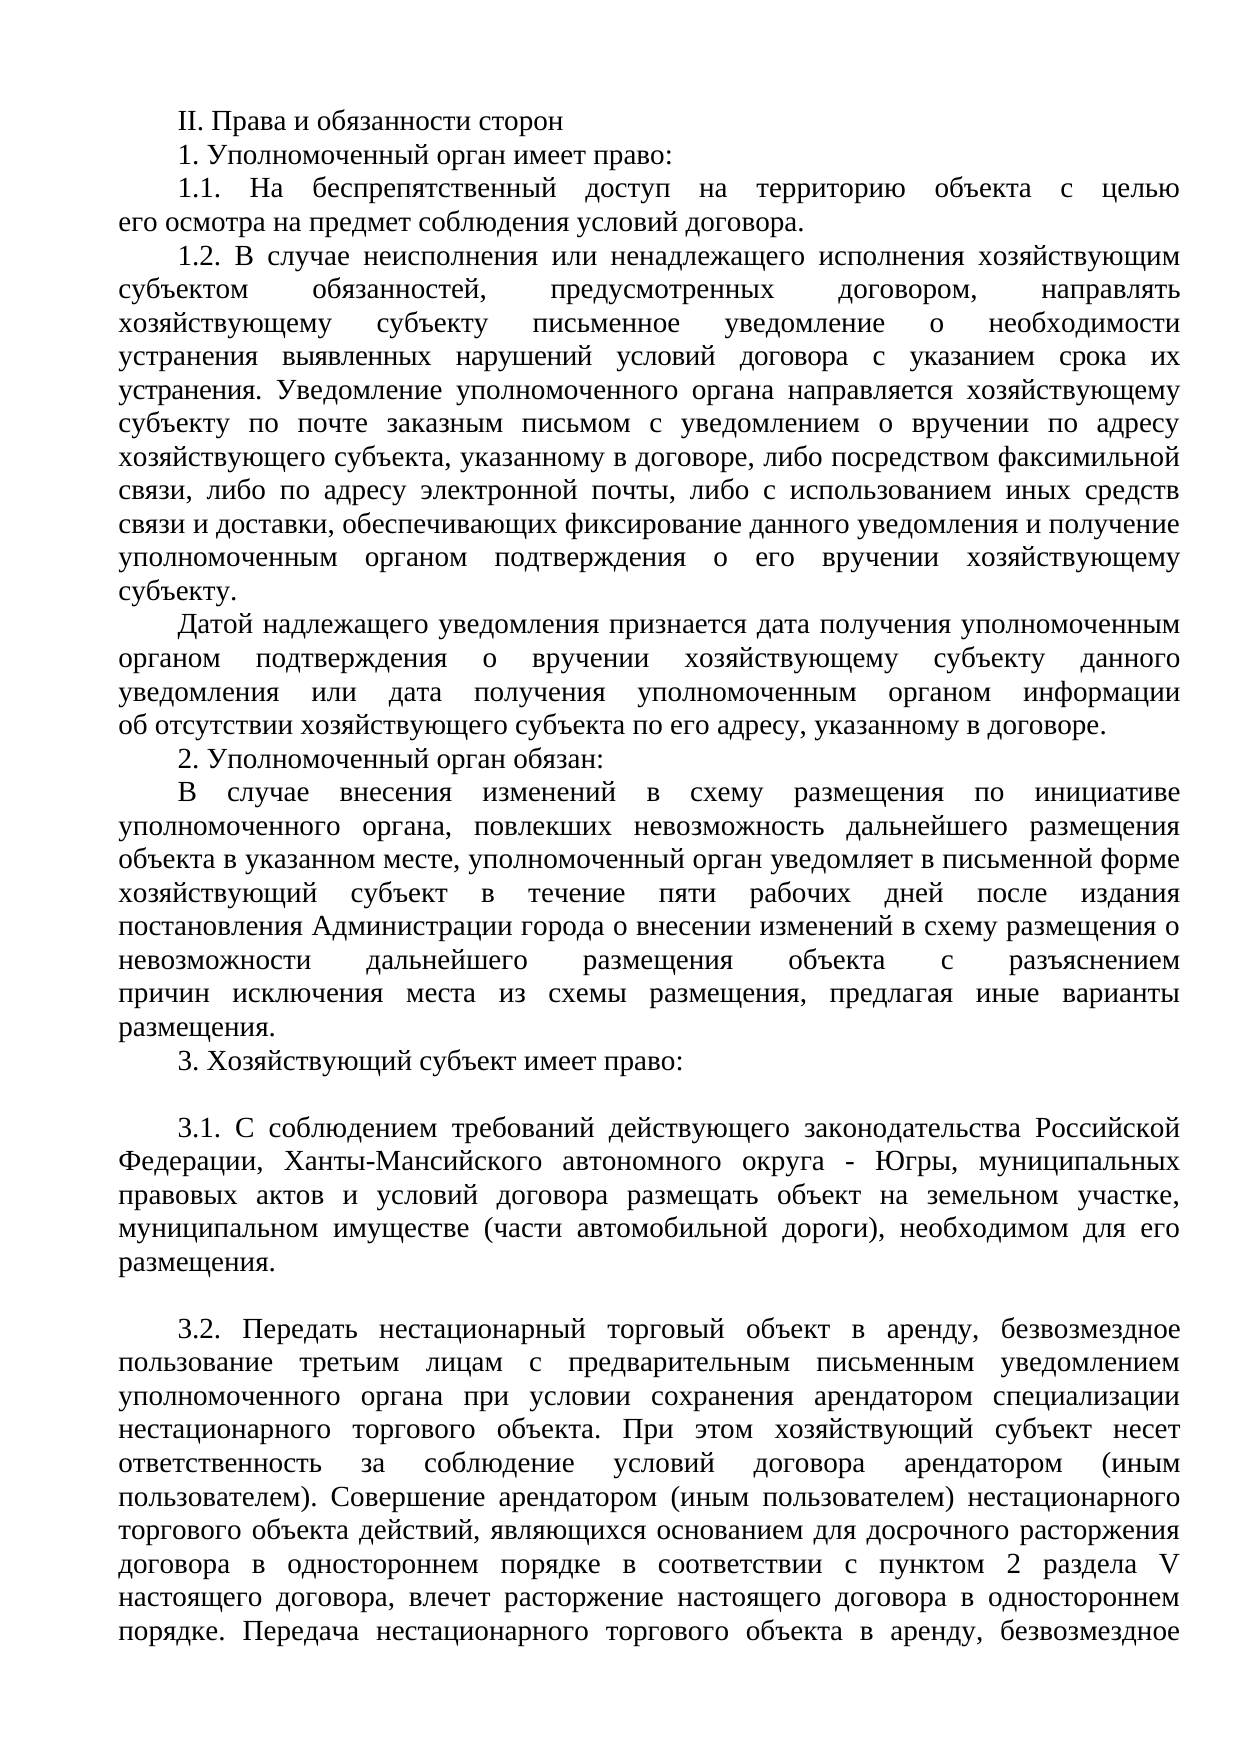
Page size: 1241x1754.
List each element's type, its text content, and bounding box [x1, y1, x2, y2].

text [118, 1311, 1181, 1646]
text 3. Хозяйствующий субъект имеет право: [118, 1043, 1181, 1076]
text 1. Уполномоченный орган имеет право: [118, 137, 1181, 171]
text Датой надлежащего уведомления признается дата получения уполномоченным органом подтверждения о вручении хозяйствующему субъекту данного уведомления или дата получения уполномоченным органом информации об отсутствии хозяйствующего субъекта по его адресу, указанному в договоре. [118, 607, 1181, 741]
text 2. Уполномоченный орган обязан: [118, 741, 1181, 774]
text В случае внесения изменений в схему размещения по инициативе уполномоченного органа, повлекших невозможность дальнейшего размещения объекта в указанном месте, уполномоченный орган уведомляет в письменной форме хозяйствующий субъект в течение пяти рабочих дней после издания постановления Администрации города о внесении изменений в схему размещения о невозможности дальнейшего размещения объекта с разъяснением причин исключения места из схемы размещения, предлагая иные варианты размещения. [118, 774, 1181, 1043]
text 1.2. В случае неисполнения или ненадлежащего исполнения хозяйствующим субъектом обязанностей, предусмотренных договором, направлять хозяйствующему субъекту письменное уведомление о необходимости устранения выявленных нарушений условий договора с указанием срока их устранения. Уведомление уполномоченного органа направляется хозяйствующему субъекту по почте заказным письмом с уведомлением о вручении по адресу хозяйствующего субъекта, указанному в договоре, либо посредством факсимильной связи, либо по адресу электронной почты, либо с использованием иных средств связи и доставки, обеспечивающих фиксирование данного уведомления и получение уполномоченным органом подтверждения о его вручении хозяйствующему субъекту. [118, 238, 1181, 607]
text 1.1. На беспрепятственный доступ на территорию объекта с целью его осмотра на предмет соблюдения условий договора. [118, 171, 1181, 238]
text II. Права и обязанности сторон [118, 103, 1181, 137]
text 3.1. С соблюдением требований действующего законодательства Российской Федерации, Ханты-Мансийского автономного округа - Югры, муниципальных правовых актов и условий договора размещать объект на земельном участке, муниципальном имуществе (части автомобильной дороги), необходимом для его размещения. [118, 1110, 1181, 1277]
